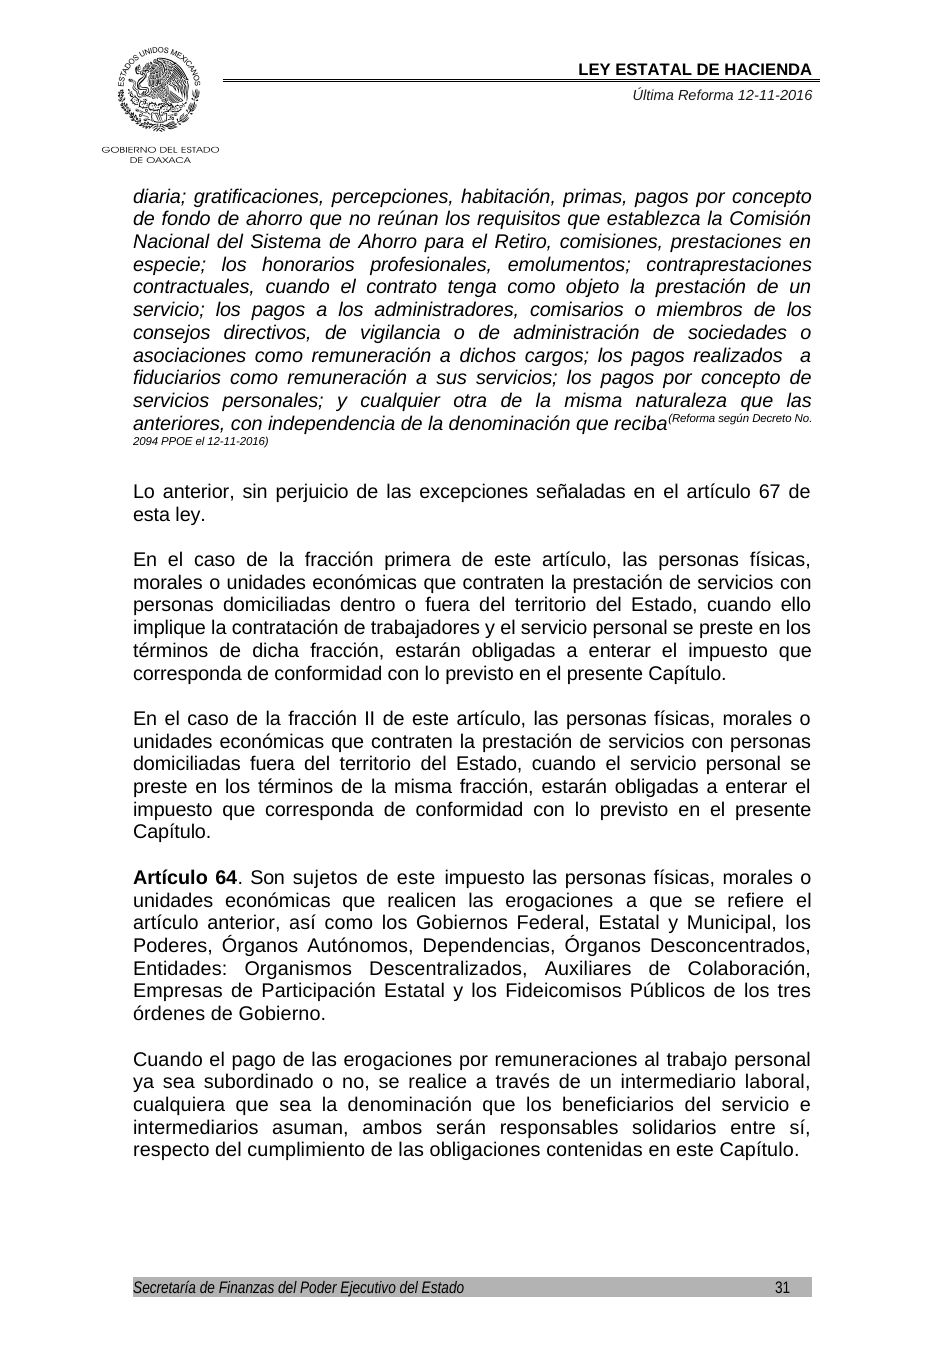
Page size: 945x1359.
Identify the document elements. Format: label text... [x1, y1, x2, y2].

text En el caso de la fracción II de este artículo, las personas físicas, morales o unidades económicas que contraten la prestación de servicios con personas domiciliadas fuera del territorio del Estado, cuando el servicio personal se preste en los términos de la misma fracción, estarán obligadas a enterar el impuesto que corresponda de conformidad con lo previsto en el presente Capítulo. [133, 707, 812, 843]
text Lo anterior, sin perjuicio de las excepciones señaladas en el artículo 67 de esta ley. [133, 480, 812, 525]
text En el caso de la fracción primera de este artículo, las personas físicas, morales o unidades económicas que contraten la prestación de servicios con personas domiciliadas dentro o fuera del territorio del Estado, cuando ello implique la contratación de trabajadores y el servicio personal se preste en los términos de dicha fracción, estarán obligadas a enterar el impuesto que corresponda de conformidad con lo previsto en el presente Capítulo. [133, 548, 812, 684]
text Cuando el pago de las erogaciones por remuneraciones al trabajo personal ya sea subordinado o no, se realice a través de un intermediario laboral, cualquiera que sea la denominación que los beneficiarios del servicio e intermediarios asuman, ambos serán responsables solidarios entre sí, respecto del cumplimiento de las obligaciones contenidas en este Capítulo. [133, 1047, 812, 1161]
picture [99, 44, 222, 166]
text Artículo 64. Son sujetos de este impuesto las personas físicas, morales o unidades económicas que realicen las erogaciones a que se refiere el artículo anterior, así como los Gobiernos Federal, Estatal y Municipal, los Poderes, Órganos Autónomos, Dependencias, Órganos Desconcentrados, Entidades: Organismos Descentralizados, Auxiliares de Colaboración, Empresas de Participación Estatal y los Fideicomisos Públicos de los tres órdenes de Gobierno. [133, 866, 812, 1025]
